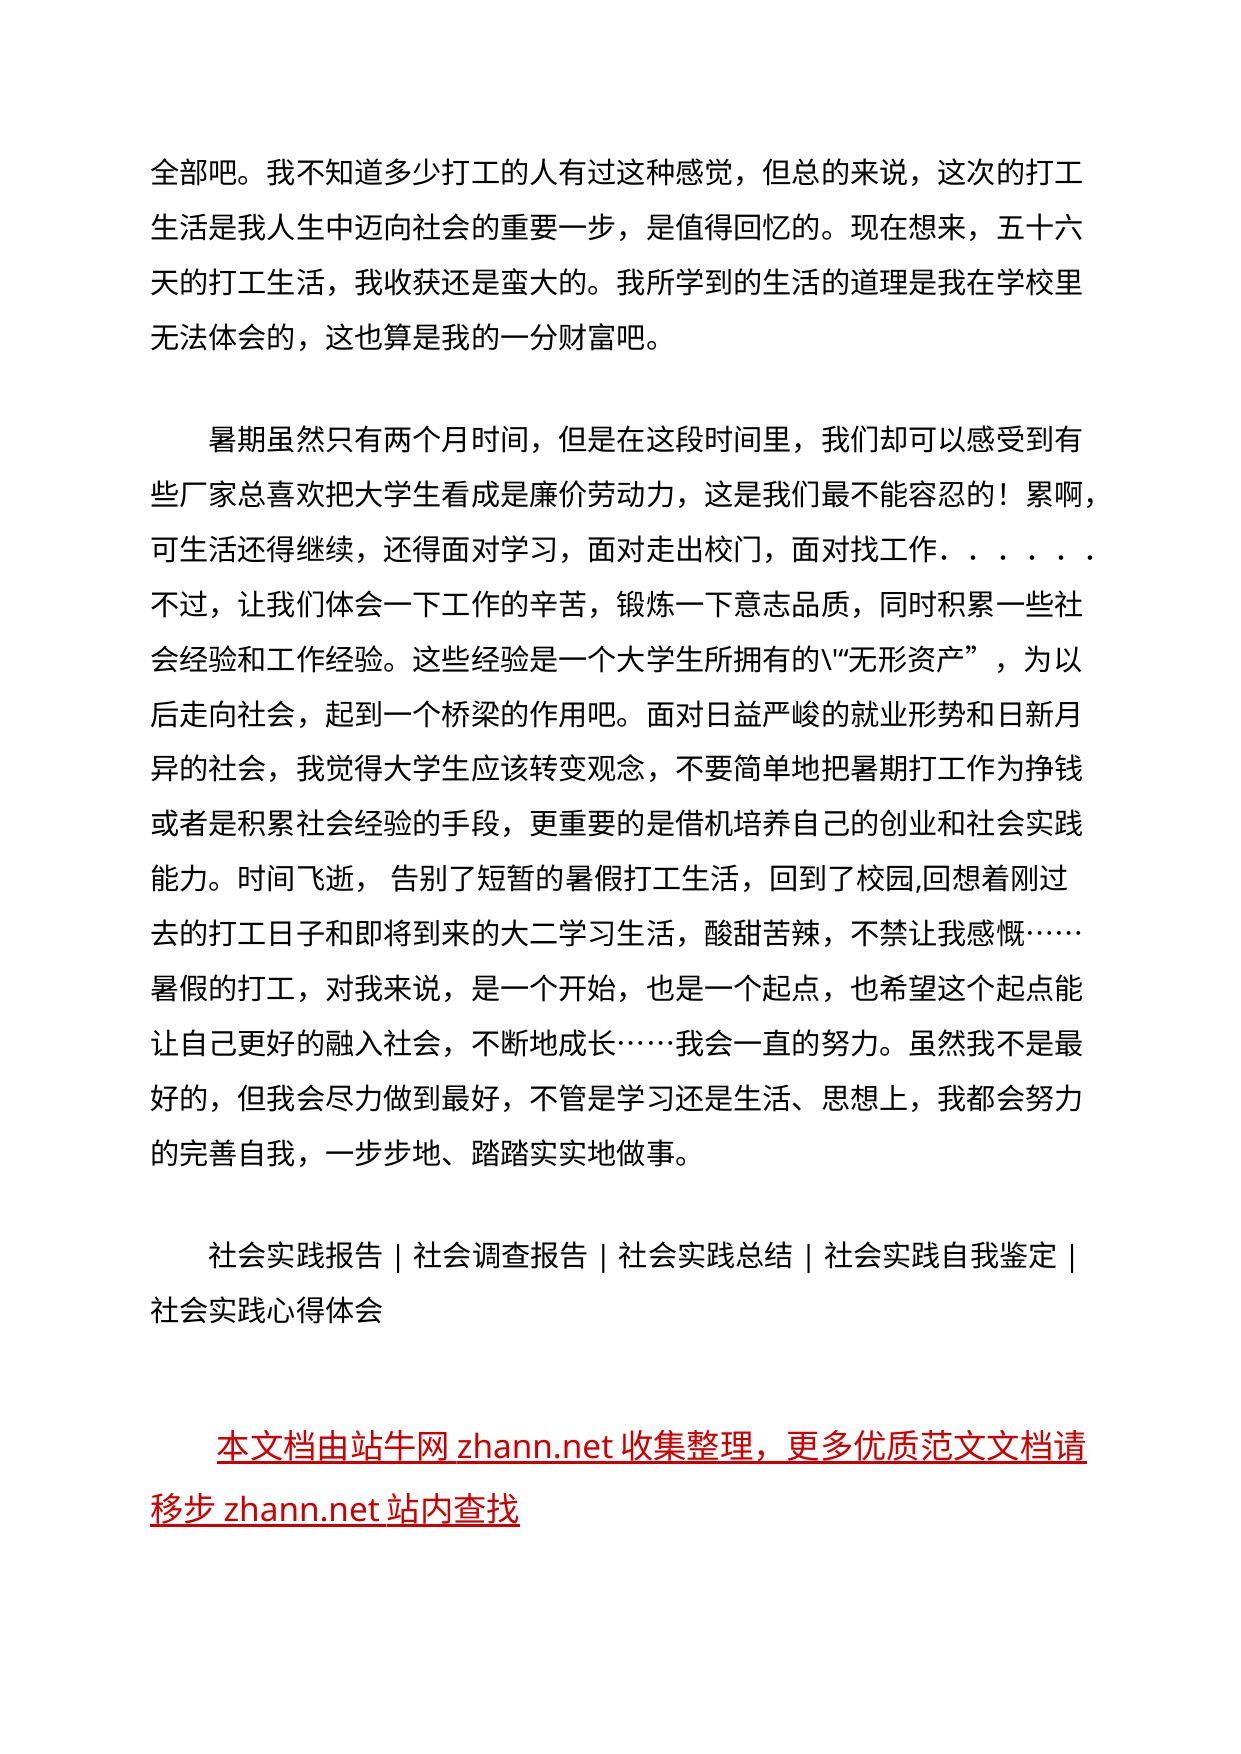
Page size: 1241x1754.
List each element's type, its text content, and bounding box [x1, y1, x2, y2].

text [150, 150, 1090, 357]
text 暑期虽然只有两个月时间，但是在这段时间里，我们却可以感受到有些厂家总喜欢把大学生看成是廉价劳动力，这是我们最不能容忍的！累啊，可生活还得继续，还得面对学习，面对走出校门，面对找工作．．．．．．不过，让我们体会一下工作的辛苦，锻炼一下意志品质，同时积累一些社会经验和工作经验。这些经验是一个大学生所拥有的\'“无形资产”，为以后走向社会，起到一个桥梁的作用吧。面对日益严峻的就业形势和日新月异的社会，我觉得大学生应该转变观念，不要简单地把暑期打工作为挣钱或者是积累社会经验的手段，更重要的是借机培养自己的创业和社会实践能力。时间飞逝， 告别了短暂的暑假打工生活，回到了校园,回想着刚过去的打工日子和即将到来的大二学习生活，酸甜苦辣，不禁让我感慨…… 暑假的打工，对我来说，是一个开始，也是一个起点，也希望这个起点能让自己更好的融入社会，不断地成长……我会一直的努力。虽然我不是最好的，但我会尽力做到最好，不管是学习还是生活、思想上，我都会努力的完善自我，一步步地、踏踏实实地做事。 [150, 416, 1090, 1173]
text 社会实践报告 | 社会调查报告 | 社会实践总结 | 社会实践自我鉴定 | 社会实践心得体会 [150, 1232, 1090, 1329]
text 本文档由站牛网zhann.net收集整理，更多优质范文文档请移步zhann.net站内查找 [150, 1420, 1090, 1531]
